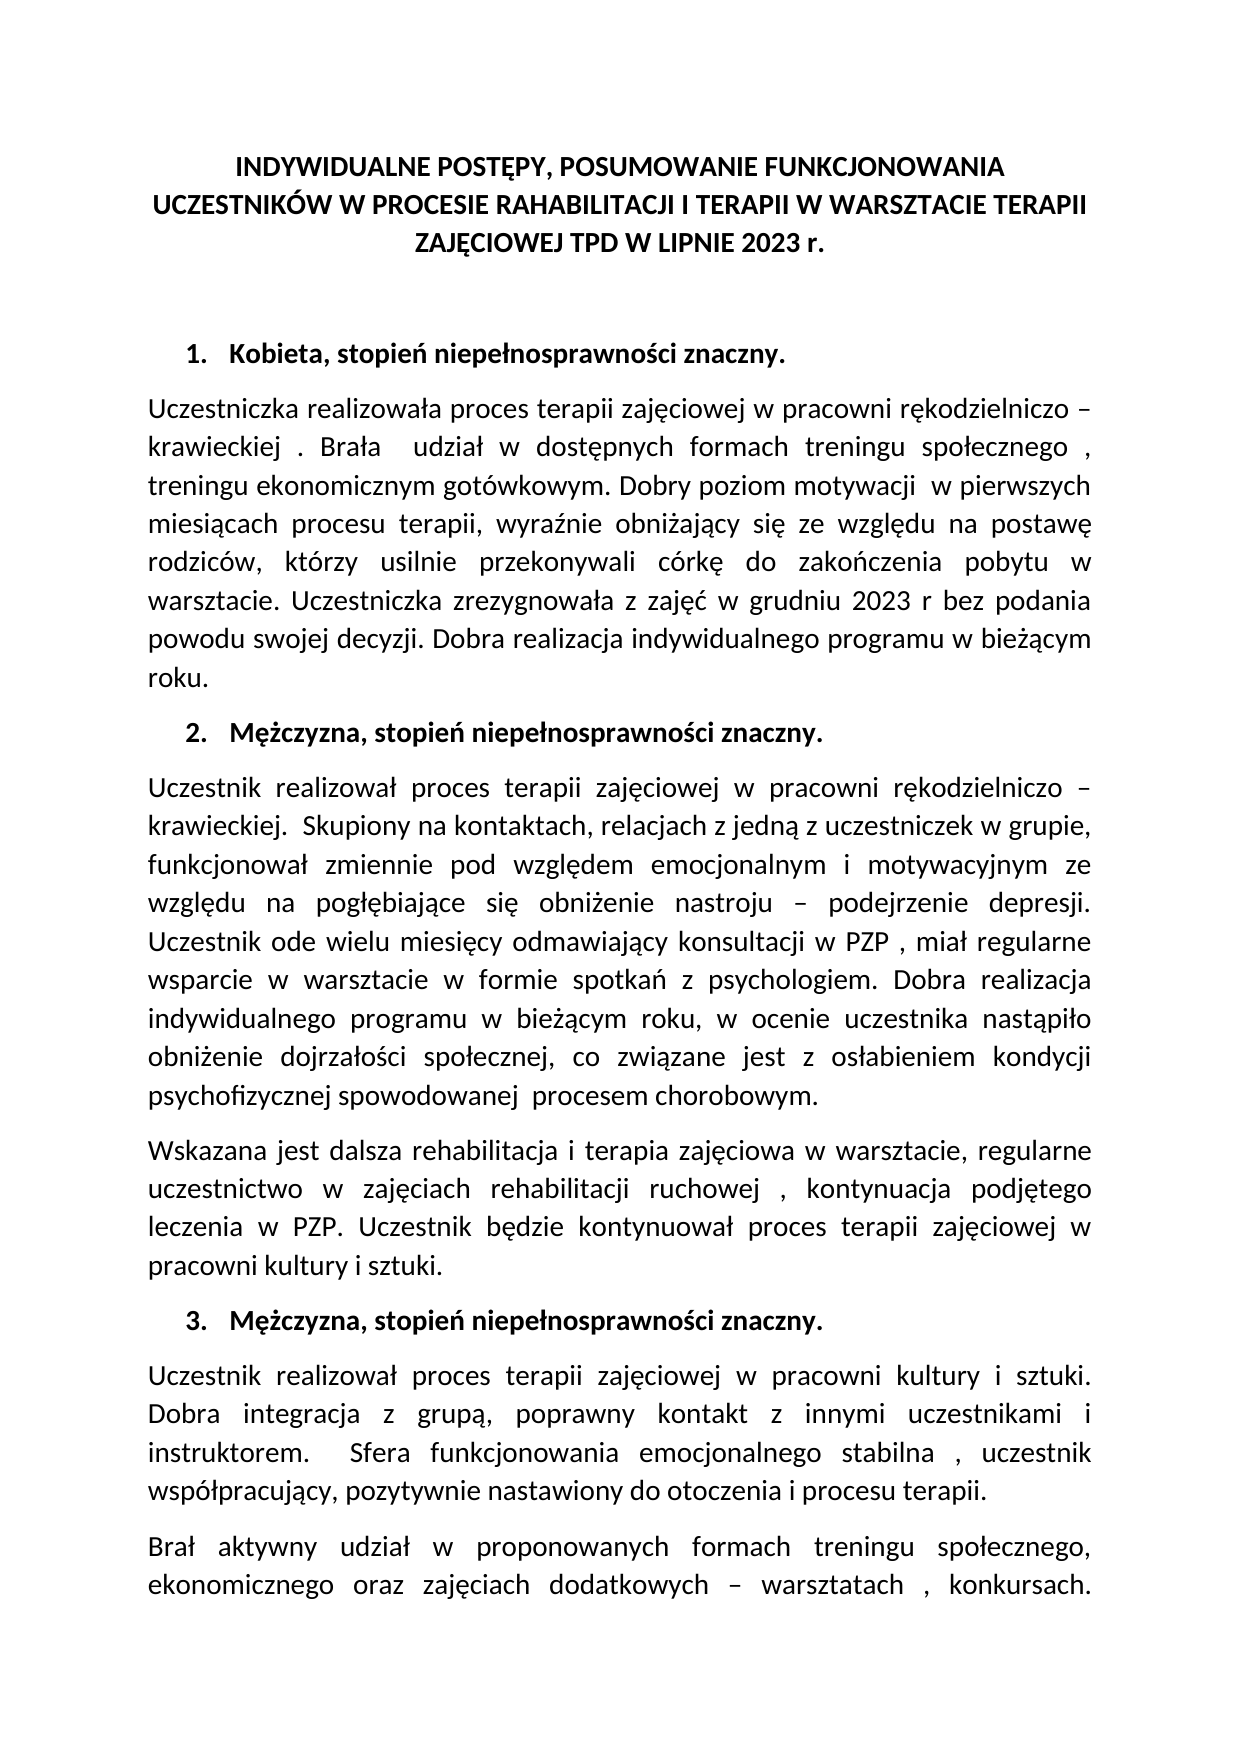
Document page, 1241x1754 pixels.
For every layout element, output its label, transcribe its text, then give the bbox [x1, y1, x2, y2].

list Mężczyzna, stopień niepełnosprawności znaczny. [185, 714, 1093, 749]
text Uczestnik realizował proces terapii zajęciowej w pracowni kultury i sztuki. Dobra integracja z grupą, poprawny kontakt z innymi uczestnikami i instruktorem. Sfera funkcjonowania emocjonalnego stabilna , uczestnik współpracujący, pozytywnie nastawiony do otoczenia i procesu terapii. [148, 1357, 1093, 1508]
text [148, 1528, 1093, 1602]
text Wskazana jest dalsza rehabilitacja i terapia zajęciowa w warsztacie, regularne uczestnictwo w zajęciach rehabilitacji ruchowej , kontynuacja podjętego leczenia w PZP. Uczestnik będzie kontynuował proces terapii zajęciowej w pracowni kultury i sztuki. [148, 1132, 1093, 1283]
list Mężczyzna, stopień niepełnosprawności znaczny. [185, 1302, 1093, 1338]
text Uczestnik realizował proces terapii zajęciowej w pracowni rękodzielniczo – krawieckiej. Skupiony na kontaktach, relacjach z jedną z uczestniczek w grupie, funkcjonował zmiennie pod względem emocjonalnym i motywacyjnym ze względu na pogłębiające się obniżenie nastroju – podejrzenie depresji. Uczestnik ode wielu miesięcy odmawiający konsultacji w PZP , miał regularne wsparcie w warsztacie w formie spotkań z psychologiem. Dobra realizacja indywidualnego programu w bieżącym roku, w ocenie uczestnika nastąpiło obniżenie dojrzałości społecznej, co związane jest z osłabieniem kondycji psychofizycznej spowodowanej procesem chorobowym. [148, 769, 1093, 1112]
list Kobieta, stopień niepełnosprawności znaczny. [185, 335, 1093, 370]
text Uczestniczka realizowała proces terapii zajęciowej w pracowni rękodzielniczo – krawieckiej . Brała udział w dostępnych formach treningu społecznego , treningu ekonomicznym gotówkowym. Dobry poziom motywacji w pierwszych miesiącach procesu terapii, wyraźnie obniżający się ze względu na postawę rodziców, którzy usilnie przekonywali córkę do zakończenia pobytu w warsztacie. Uczestniczka zrezygnowała z zajęć w grudniu 2023 r bez podania powodu swojej decyzji. Dobra realizacja indywidualnego programu w bieżącym roku. [148, 390, 1093, 694]
text INDYWIDUALNE POSTĘPY, POSUMOWANIE FUNKCJONOWANIA UCZESTNIKÓW W PROCESIE RAHABILITACJI I TERAPII W WARSZTACIE TERAPII ZAJĘCIOWEJ TPD W LIPNIE 2023 r. [148, 148, 1093, 260]
